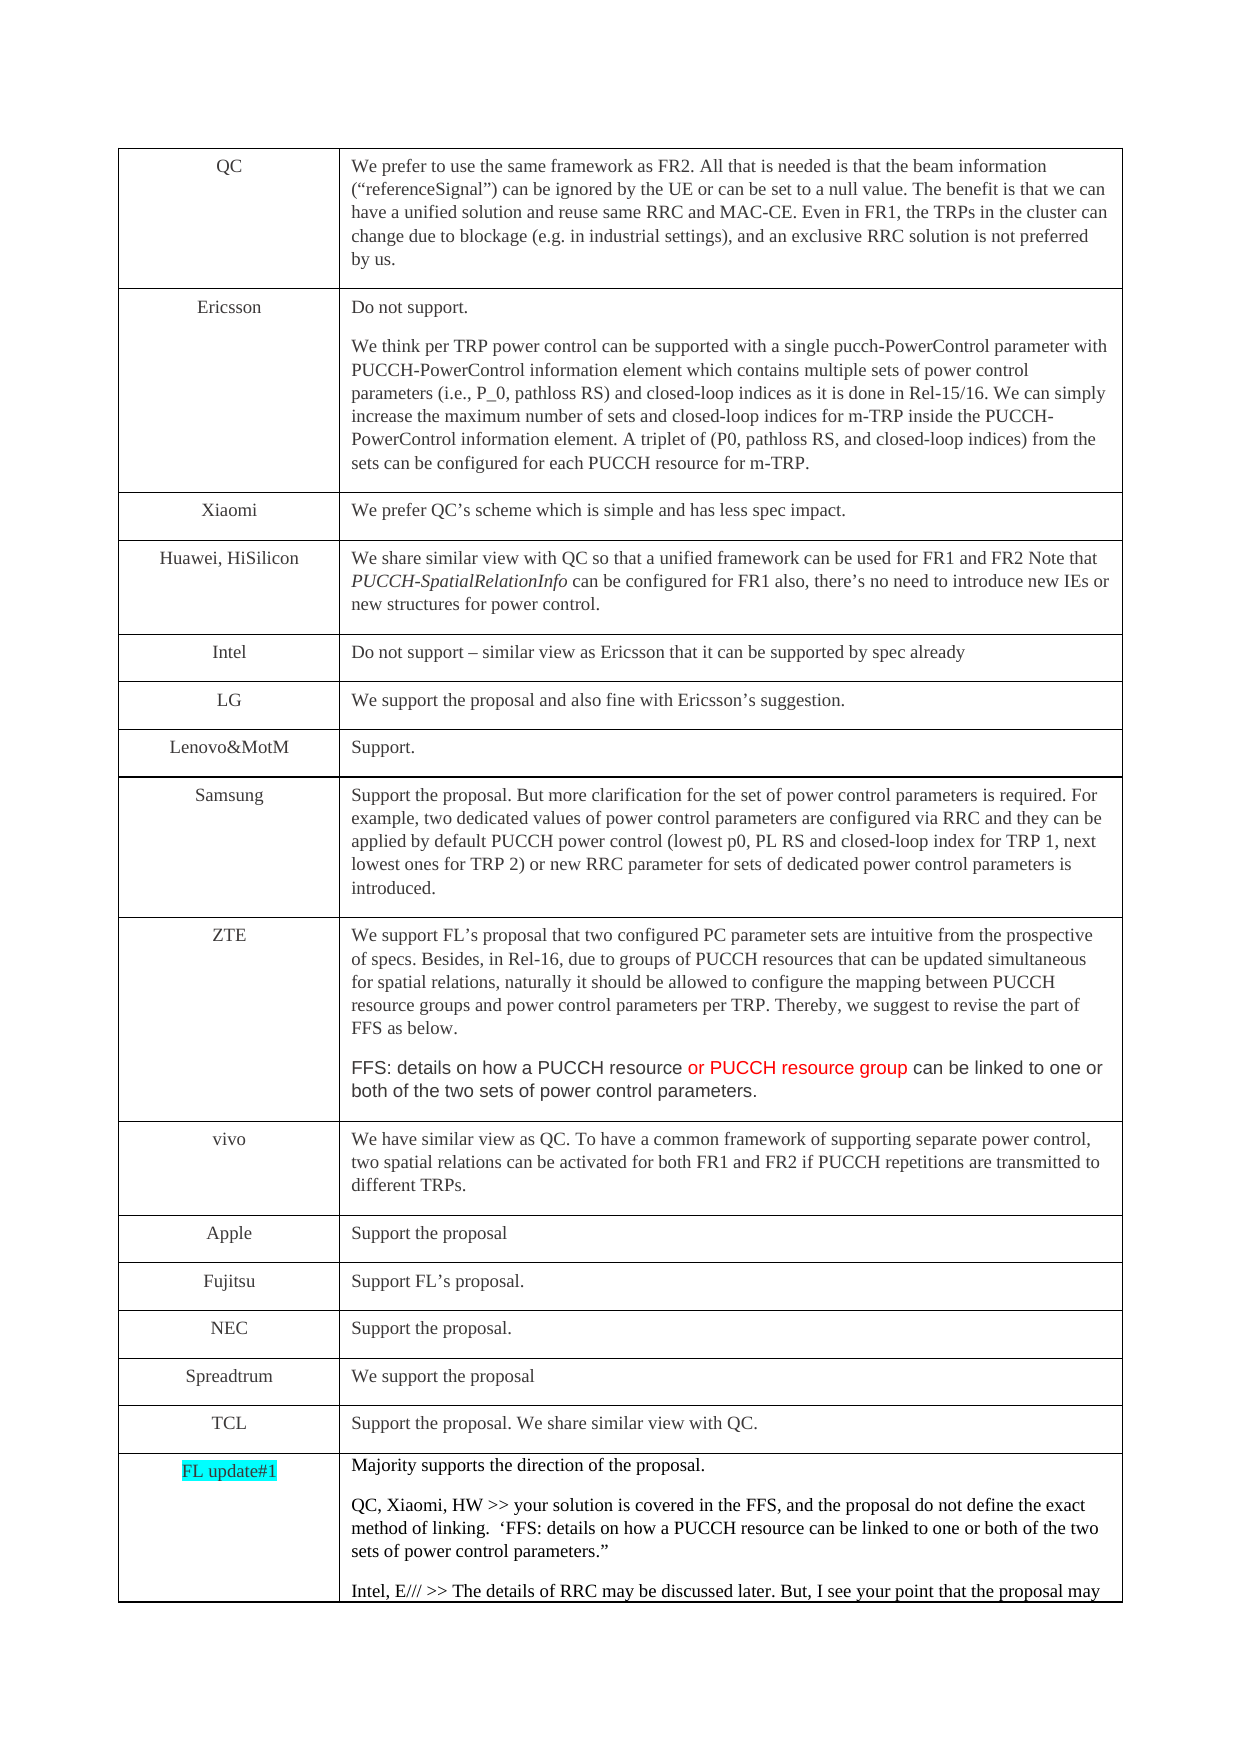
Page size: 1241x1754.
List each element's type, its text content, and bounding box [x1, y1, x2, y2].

table_cell We support the proposal and also fine with Ericsson’s suggestion. [340, 682, 1122, 729]
table_cell Do not support – similar view as Ericsson that it can be supported by spec already [340, 635, 1122, 681]
table_cell Support the proposal. [340, 1311, 1122, 1357]
table_cell Intel [119, 635, 339, 681]
table_cell NEC [119, 1311, 339, 1357]
table_cell Ericsson [119, 289, 339, 492]
table_cell LG [119, 682, 339, 729]
table_cell FL update#1 [119, 1454, 339, 1601]
table_cell Lenovo&MotM [119, 730, 339, 776]
table_cell Samsung [119, 778, 339, 917]
table_cell Support the proposal [340, 1216, 1122, 1262]
table_cell Apple [119, 1216, 339, 1262]
table_cell Do not support. We think per TRP power control can be supported with a single pucch-PowerControl parameter with PUCCH-PowerControl information element which contains multiple sets of power control parameters (i.e., P_0, pathloss RS) and closed-loop indices as it is done in Rel-15/16. We can simply increase the maximum number of sets and closed-loop indices for m-TRP inside the PUCCH-PowerControl information element. A triplet of (P0, pathloss RS, and closed-loop indices) from the sets can be configured for each PUCCH resource for m-TRP. [340, 289, 1122, 492]
table_cell QC [119, 149, 339, 288]
table_cell We support FL’s proposal that two configured PC parameter sets are intuitive from the prospective of specs. Besides, in Rel-16, due to groups of PUCCH resources that can be updated simultaneous for spatial relations, naturally it should be allowed to configure the mapping between PUCCH resource groups and power control parameters per TRP. Thereby, we suggest to revise the part of FFS as below. FFS: details on how a PUCCH resource or PUCCH resource group can be linked to one or both of the two sets of power control parameters. [340, 918, 1122, 1121]
table_cell ZTE [119, 918, 339, 1121]
table_cell Fujitsu [119, 1263, 339, 1310]
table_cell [340, 1454, 1122, 1601]
table_cell Support FL’s proposal. [340, 1263, 1122, 1310]
table_cell We prefer QC’s scheme which is simple and has less spec impact. [340, 493, 1122, 539]
table_cell Huawei, HiSilicon [119, 541, 339, 633]
table_cell Support the proposal. We share similar view with QC. [340, 1406, 1122, 1453]
table_cell Support. [340, 730, 1122, 776]
table_cell We have similar view as QC. To have a common framework of supporting separate power control, two spatial relations can be activated for both FR1 and FR2 if PUCCH repetitions are transmitted to different TRPs. [340, 1122, 1122, 1214]
table_cell Support the proposal. But more clarification for the set of power control parameters is required. For example, two dedicated values of power control parameters are configured via RRC and they can be applied by default PUCCH power control (lowest p0, PL RS and closed-loop index for TRP 1, next lowest ones for TRP 2) or new RRC parameter for sets of dedicated power control parameters is introduced. [340, 778, 1122, 917]
table_cell vivo [119, 1122, 339, 1214]
table_cell We support the proposal [340, 1359, 1122, 1405]
table_cell We share similar view with QC so that a unified framework can be used for FR1 and FR2 Note that PUCCH-SpatialRelationInfo can be configured for FR1 also, there’s no need to introduce new IEs or new structures for power control. [340, 541, 1122, 633]
table_cell We prefer to use the same framework as FR2. All that is needed is that the beam information (“referenceSignal”) can be ignored by the UE or can be set to a null value. The benefit is that we can have a unified solution and reuse same RRC and MAC-CE. Even in FR1, the TRPs in the cluster can change due to blockage (e.g. in industrial settings), and an exclusive RRC solution is not preferred by us. [340, 149, 1122, 288]
table_cell Spreadtrum [119, 1359, 339, 1405]
table_cell Xiaomi [119, 493, 339, 539]
table_cell TCL [119, 1406, 339, 1453]
